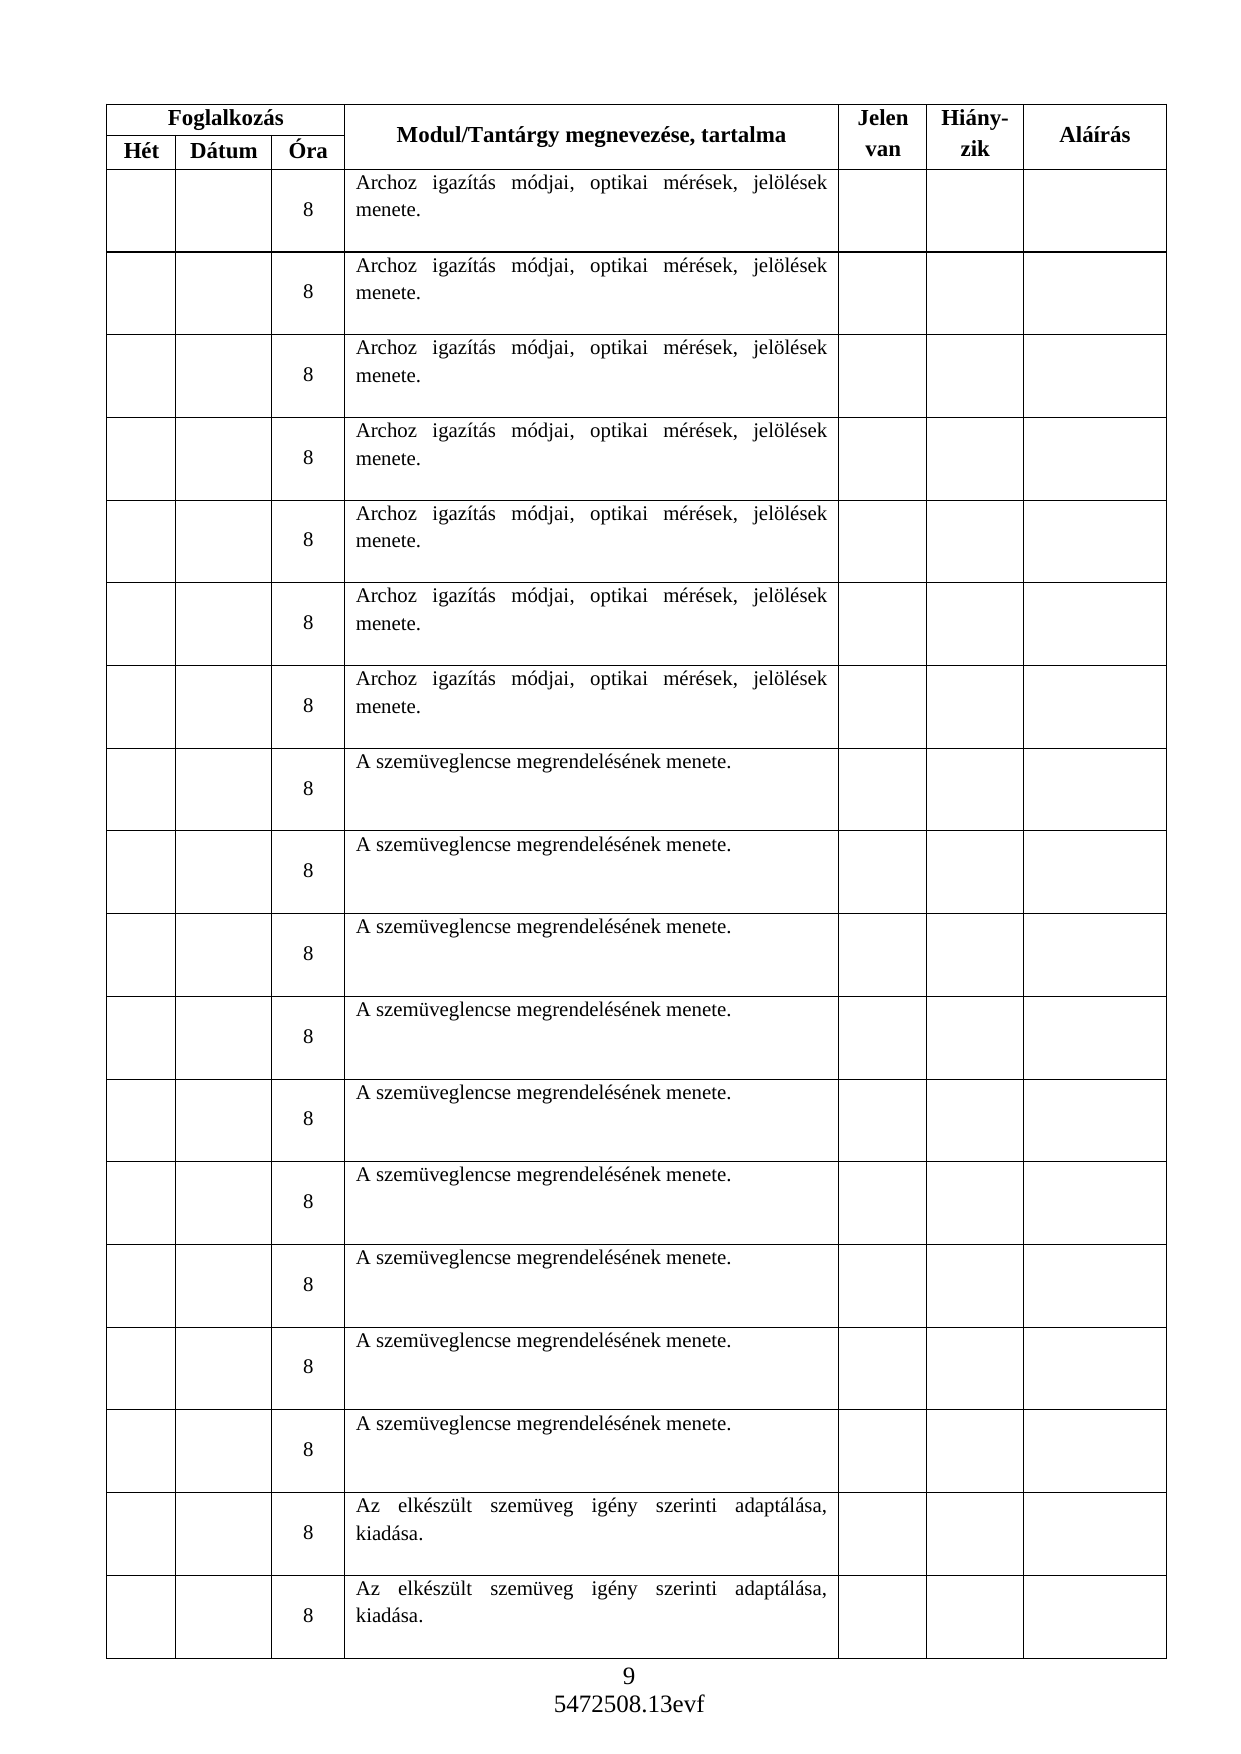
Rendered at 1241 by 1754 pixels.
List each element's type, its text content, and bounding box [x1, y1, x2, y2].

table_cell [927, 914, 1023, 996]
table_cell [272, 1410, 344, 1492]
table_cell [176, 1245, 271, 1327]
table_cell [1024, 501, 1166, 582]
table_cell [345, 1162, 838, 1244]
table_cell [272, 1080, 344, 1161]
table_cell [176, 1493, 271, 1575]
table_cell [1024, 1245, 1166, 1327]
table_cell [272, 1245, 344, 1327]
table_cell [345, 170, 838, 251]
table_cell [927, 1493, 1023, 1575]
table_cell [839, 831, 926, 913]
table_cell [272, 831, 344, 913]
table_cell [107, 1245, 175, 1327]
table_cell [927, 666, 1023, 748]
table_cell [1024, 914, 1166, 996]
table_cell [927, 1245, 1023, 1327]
table_header Aláírás [1024, 105, 1166, 169]
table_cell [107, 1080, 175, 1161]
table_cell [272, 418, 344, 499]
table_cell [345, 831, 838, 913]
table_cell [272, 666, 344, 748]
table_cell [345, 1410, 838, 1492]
table_header Hiány- zik (fő) [927, 105, 1023, 169]
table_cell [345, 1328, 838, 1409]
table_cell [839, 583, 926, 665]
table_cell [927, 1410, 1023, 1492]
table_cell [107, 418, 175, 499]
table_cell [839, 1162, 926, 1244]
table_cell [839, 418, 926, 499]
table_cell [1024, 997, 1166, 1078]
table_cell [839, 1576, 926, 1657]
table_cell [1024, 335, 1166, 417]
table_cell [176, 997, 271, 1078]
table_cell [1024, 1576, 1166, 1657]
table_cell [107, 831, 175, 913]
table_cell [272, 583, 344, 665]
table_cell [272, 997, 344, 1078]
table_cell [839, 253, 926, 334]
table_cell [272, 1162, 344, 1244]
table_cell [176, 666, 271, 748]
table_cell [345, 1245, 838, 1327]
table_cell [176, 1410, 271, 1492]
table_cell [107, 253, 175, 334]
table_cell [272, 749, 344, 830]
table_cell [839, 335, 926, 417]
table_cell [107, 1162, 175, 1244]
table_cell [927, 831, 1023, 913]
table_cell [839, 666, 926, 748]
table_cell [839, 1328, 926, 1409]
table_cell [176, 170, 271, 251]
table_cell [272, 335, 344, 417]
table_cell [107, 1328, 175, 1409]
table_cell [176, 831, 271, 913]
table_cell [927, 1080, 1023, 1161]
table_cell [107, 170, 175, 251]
table_cell Dátum [176, 136, 271, 169]
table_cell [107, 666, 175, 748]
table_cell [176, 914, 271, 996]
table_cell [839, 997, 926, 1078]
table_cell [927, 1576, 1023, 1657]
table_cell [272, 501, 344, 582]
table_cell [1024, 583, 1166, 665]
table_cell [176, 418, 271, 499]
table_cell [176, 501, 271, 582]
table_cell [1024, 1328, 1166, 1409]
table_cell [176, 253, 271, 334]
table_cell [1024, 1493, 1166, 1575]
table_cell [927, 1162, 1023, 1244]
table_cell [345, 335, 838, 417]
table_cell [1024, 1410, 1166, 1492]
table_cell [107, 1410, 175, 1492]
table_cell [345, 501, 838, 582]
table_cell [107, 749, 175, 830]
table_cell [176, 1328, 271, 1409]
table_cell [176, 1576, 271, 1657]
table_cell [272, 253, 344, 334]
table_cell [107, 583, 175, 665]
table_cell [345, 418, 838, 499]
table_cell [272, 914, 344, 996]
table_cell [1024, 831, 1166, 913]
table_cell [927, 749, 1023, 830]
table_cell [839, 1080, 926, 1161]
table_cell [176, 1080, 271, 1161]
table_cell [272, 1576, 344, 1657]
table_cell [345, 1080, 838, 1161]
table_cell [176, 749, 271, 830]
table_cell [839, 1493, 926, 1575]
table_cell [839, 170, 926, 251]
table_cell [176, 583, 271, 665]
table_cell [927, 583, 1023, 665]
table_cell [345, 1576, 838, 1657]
table_header Foglalkozás [107, 105, 344, 135]
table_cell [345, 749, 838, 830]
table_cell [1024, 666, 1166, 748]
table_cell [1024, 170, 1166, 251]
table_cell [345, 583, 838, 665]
table_header Jelen van (fő) [839, 105, 926, 169]
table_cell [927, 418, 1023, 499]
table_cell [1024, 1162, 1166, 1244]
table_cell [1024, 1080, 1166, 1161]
table_header Modul/Tantárgy megnevezése, tartalma [345, 105, 838, 169]
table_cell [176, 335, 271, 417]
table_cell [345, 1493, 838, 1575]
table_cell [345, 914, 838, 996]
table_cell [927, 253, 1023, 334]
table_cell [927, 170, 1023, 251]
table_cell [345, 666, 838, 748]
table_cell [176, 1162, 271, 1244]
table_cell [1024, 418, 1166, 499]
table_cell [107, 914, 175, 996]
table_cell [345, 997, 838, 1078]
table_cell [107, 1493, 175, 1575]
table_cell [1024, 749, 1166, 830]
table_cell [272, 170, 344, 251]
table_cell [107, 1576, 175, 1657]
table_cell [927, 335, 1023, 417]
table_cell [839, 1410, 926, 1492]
table_cell Óra [272, 136, 344, 169]
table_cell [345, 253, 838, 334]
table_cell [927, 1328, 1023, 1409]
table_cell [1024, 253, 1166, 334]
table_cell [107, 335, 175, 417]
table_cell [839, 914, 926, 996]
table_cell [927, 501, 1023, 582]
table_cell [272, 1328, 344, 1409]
table_cell Hét [107, 136, 175, 169]
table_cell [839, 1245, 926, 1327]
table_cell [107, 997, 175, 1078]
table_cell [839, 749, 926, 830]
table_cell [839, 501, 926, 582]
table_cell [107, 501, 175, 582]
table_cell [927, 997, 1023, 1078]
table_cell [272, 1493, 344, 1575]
